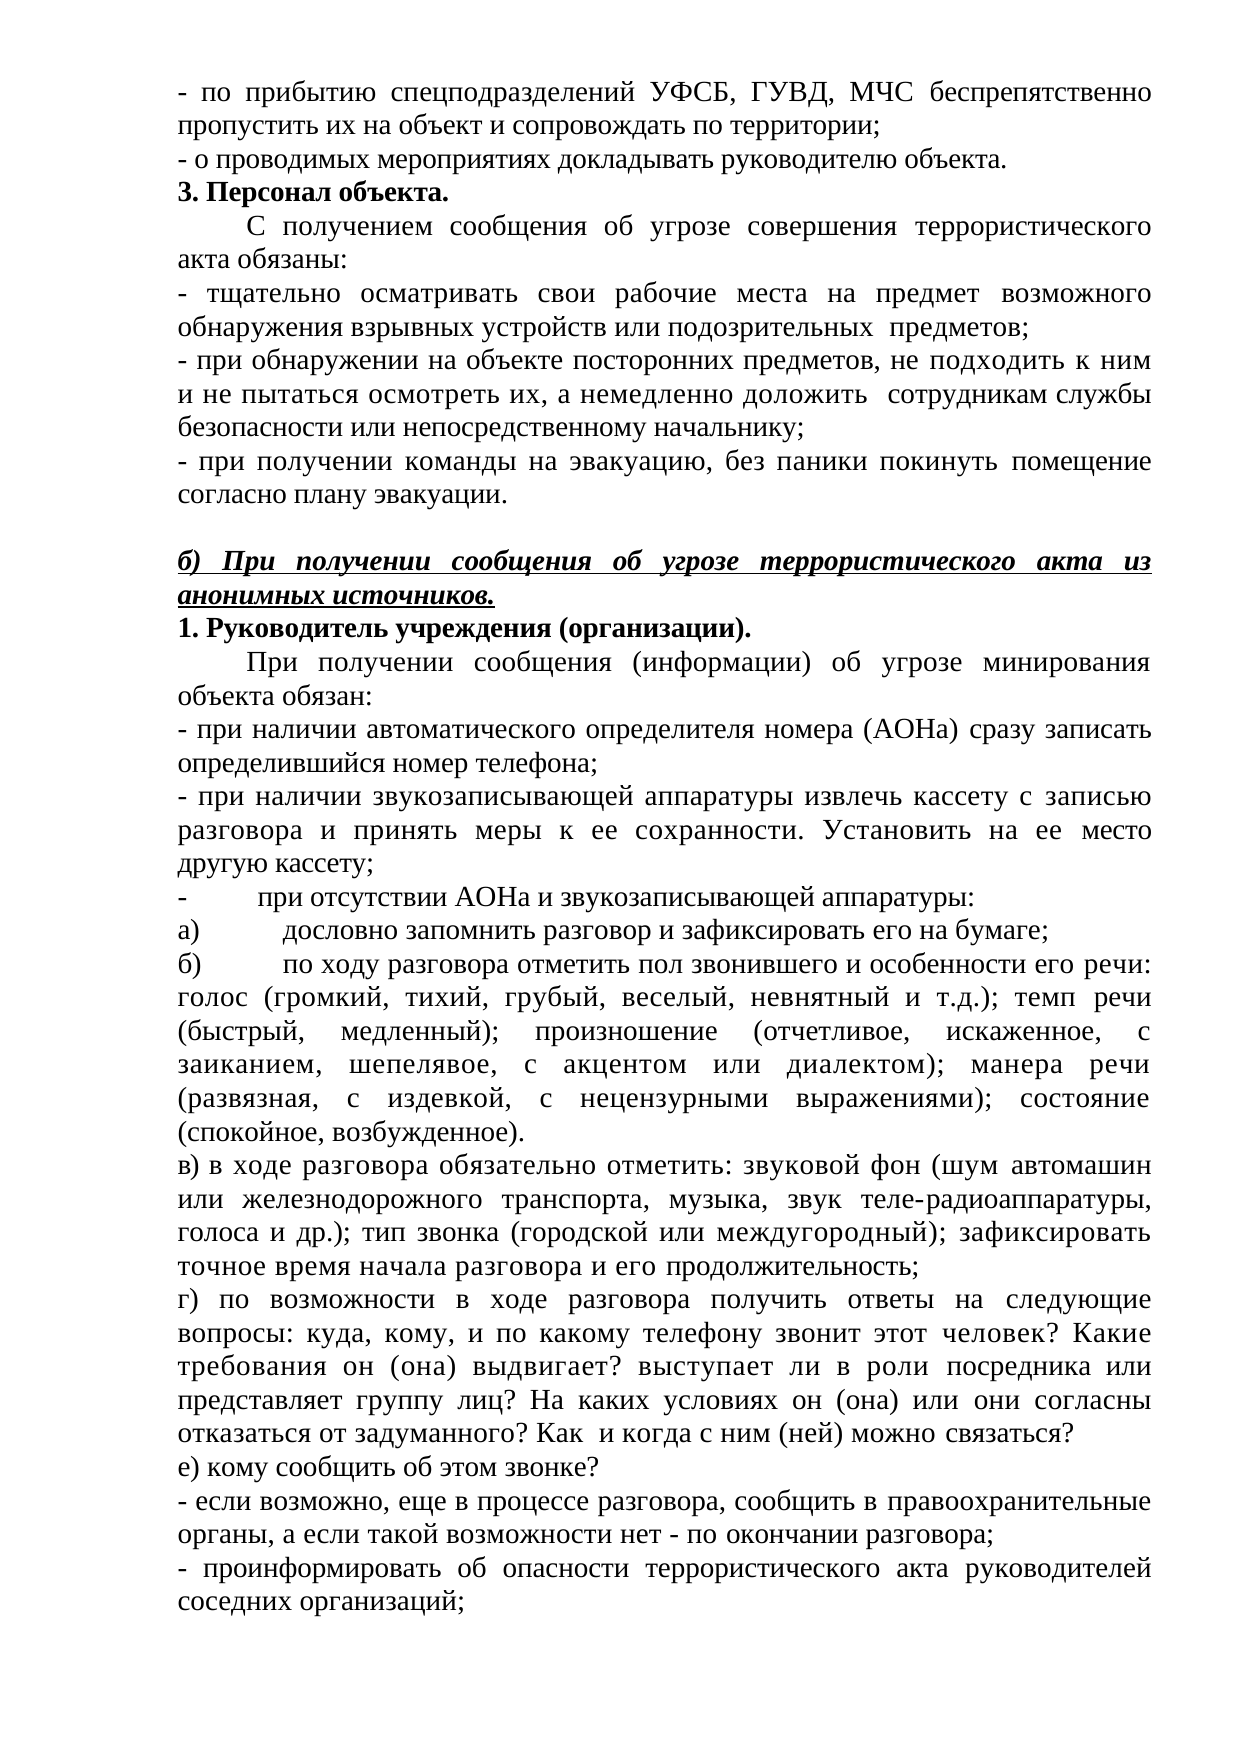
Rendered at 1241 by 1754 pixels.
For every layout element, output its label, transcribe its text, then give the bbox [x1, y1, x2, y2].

text 1. Руководитель учреждения (организации). [177, 611, 1152, 644]
text 3. Персонал объекта. [177, 174, 1152, 208]
text б) При получении сообщения об угрозе террористического акта из анонимных источников. [177, 574, 1152, 611]
text - при наличии автоматического определителя номера (АОНа) сразу записать определившийся номер телефона; [177, 711, 1152, 778]
text - о проводимых мероприятиях докладывать руководителю объекта. [177, 141, 1152, 174]
text б) При получении сообщения об угрозе террористического акта из анонимных источников. [177, 543, 1152, 573]
text - при наличии звукозаписывающей аппаратуры извлечь кассету с записью разговора и принять меры к ее сохранности. Установить на ее место другую кассету; [177, 778, 1152, 879]
text - проинформировать об опасности террористического акта руководителей соседних организаций; [177, 1550, 1152, 1617]
text С получением сообщения об угрозе совершения террористического акта обязаны: [177, 208, 1152, 275]
list при отсутствии АОНа и звукозаписывающей аппаратуры: [177, 879, 1152, 912]
text - тщательно осматривать свои рабочие места на предмет возможного обнаружения взрывных устройств или подозрительных предметов; [177, 275, 1152, 342]
text е) кому сообщить об этом звонке? [177, 1449, 1152, 1483]
text - при получении команды на эвакуацию, без паники покинуть помещение согласно плану эвакуации. [177, 443, 1152, 510]
text г) по возможности в ходе разговора получить ответы на следующие вопросы: куда, кому, и по какому телефону звонит этот человек? Какие требования он (она) выдвигает? выступает ли в роли посредника или представляет группу лиц? На каких условиях он (она) или они согласны отказаться от задуманного? Как и когда с ним (ней) можно связаться? [177, 1281, 1152, 1449]
text - при обнаружении на объекте посторонних предметов, не подходить к ним и не пытаться осмотреть их, а немедленно доложить сотрудникам службы безопасности или непосредственному начальнику; [177, 342, 1152, 443]
text б) по ходу разговора отметить пол звонившего и особенности его речи: голос (громкий, тихий, грубый, веселый, невнятный и т.д.); темп речи (быстрый, медленный); произношение (отчетливое, искаженное, с заиканием, шепелявое, с акцентом или диалектом); манера речи (развязная, с издевкой, с нецензурными выражениями); состояние (спокойное, возбужденное). [177, 946, 1152, 1147]
text в) в ходе разговора обязательно отметить: звуковой фон (шум автомашин или железнодорожного транспорта, музыка, звук теле-радиоаппаратуры, голоса и др.); тип звонка (городской или междугородный); зафиксировать точное время начала разговора и его продолжительность; [177, 1147, 1152, 1281]
text При получении сообщения (информации) об угрозе минирования объекта обязан: [177, 644, 1152, 711]
text - если возможно, еще в процессе разговора, сообщить в правоохранительные органы, а если такой возможности нет - по окончании разговора; [177, 1483, 1152, 1550]
text а) дословно запомнить разговор и зафиксировать его на бумаге; [177, 912, 1152, 946]
text - по прибытию спецподразделений УФСБ, ГУВД, МЧС беспрепятственно пропустить их на объект и сопровождать по территории; [177, 74, 1152, 141]
